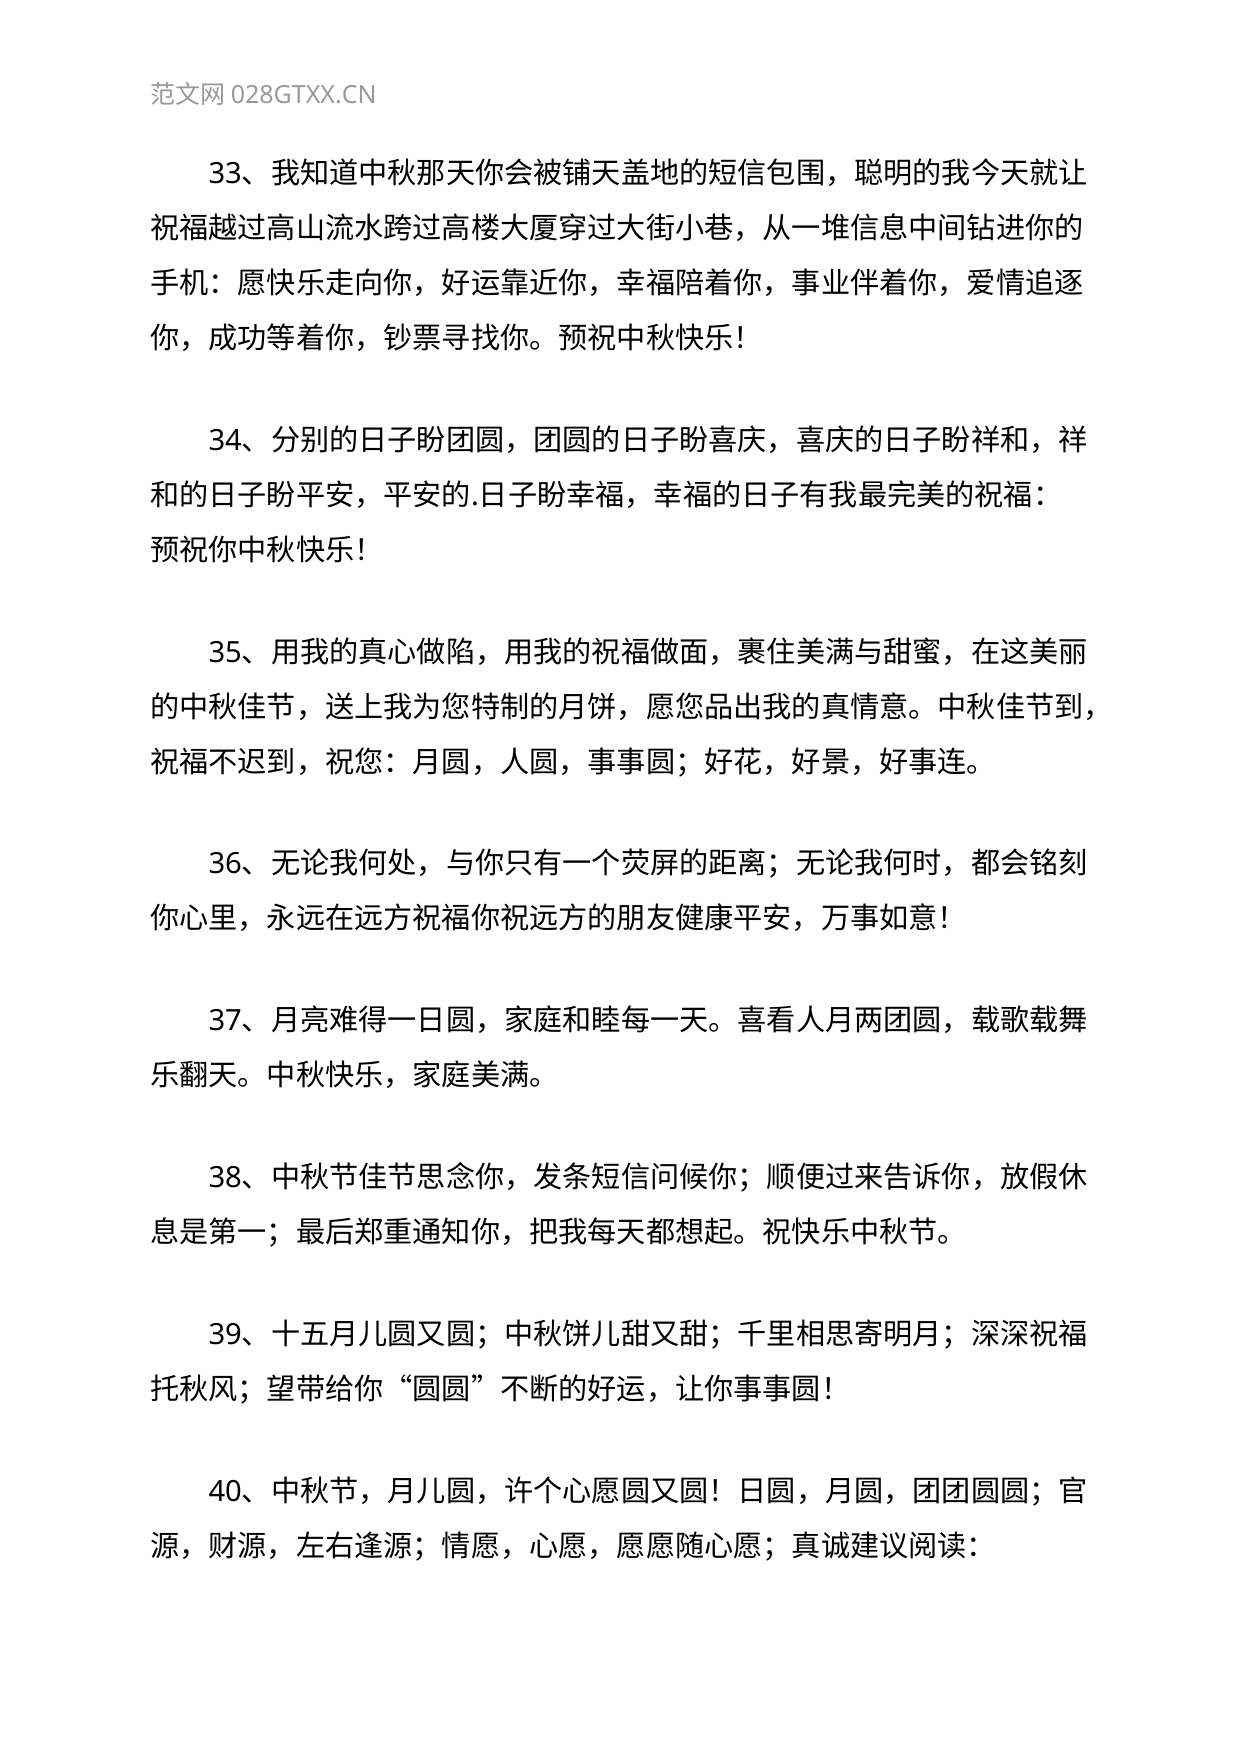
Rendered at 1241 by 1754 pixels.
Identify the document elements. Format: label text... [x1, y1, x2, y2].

text 38、中秋节佳节思念你，发条短信问候你；顺便过来告诉你，放假休息是第一；最后郑重通知你，把我每天都想起。祝快乐中秋节。 [150, 1153, 1090, 1251]
text 39、十五月儿圆又圆；中秋饼儿甜又甜；千里相思寄明月；深深祝福托秋风；望带给你“圆圆”不断的好运，让你事事圆！ [150, 1310, 1090, 1408]
text 33、我知道中秋那天你会被铺天盖地的短信包围，聪明的我今天就让祝福越过高山流水跨过高楼大厦穿过大街小巷，从一堆信息中间钻进你的手机：愿快乐走向你，好运靠近你，幸福陪着你，事业伴着你，爱情追逐你，成功等着你，钞票寻找你。预祝中秋快乐！ [150, 150, 1090, 357]
text 34、分别的日子盼团圆，团圆的日子盼喜庆，喜庆的日子盼祥和，祥和的日子盼平安，平安的.日子盼幸福，幸福的日子有我最完美的祝福：预祝你中秋快乐！ [150, 417, 1090, 569]
text 37、月亮难得一日圆，家庭和睦每一天。喜看人月两团圆，载歌载舞乐翻天。中秋快乐，家庭美满。 [150, 997, 1090, 1094]
text 40、中秋节，月儿圆，许个心愿圆又圆！日圆，月圆，团团圆圆；官源，财源，左右逢源；情愿，心愿，愿愿随心愿；真诚建议阅读： [150, 1467, 1090, 1564]
text 36、无论我何处，与你只有一个荧屏的距离；无论我何时，都会铭刻你心里，永远在远方祝福你祝远方的朋友健康平安，万事如意！ [150, 840, 1090, 937]
text 35、用我的真心做陷，用我的祝福做面，裹住美满与甜蜜，在这美丽的中秋佳节，送上我为您特制的月饼，愿您品出我的真情意。中秋佳节到，祝福不迟到，祝您：月圆，人圆，事事圆；好花，好景，好事连。 [150, 628, 1090, 781]
